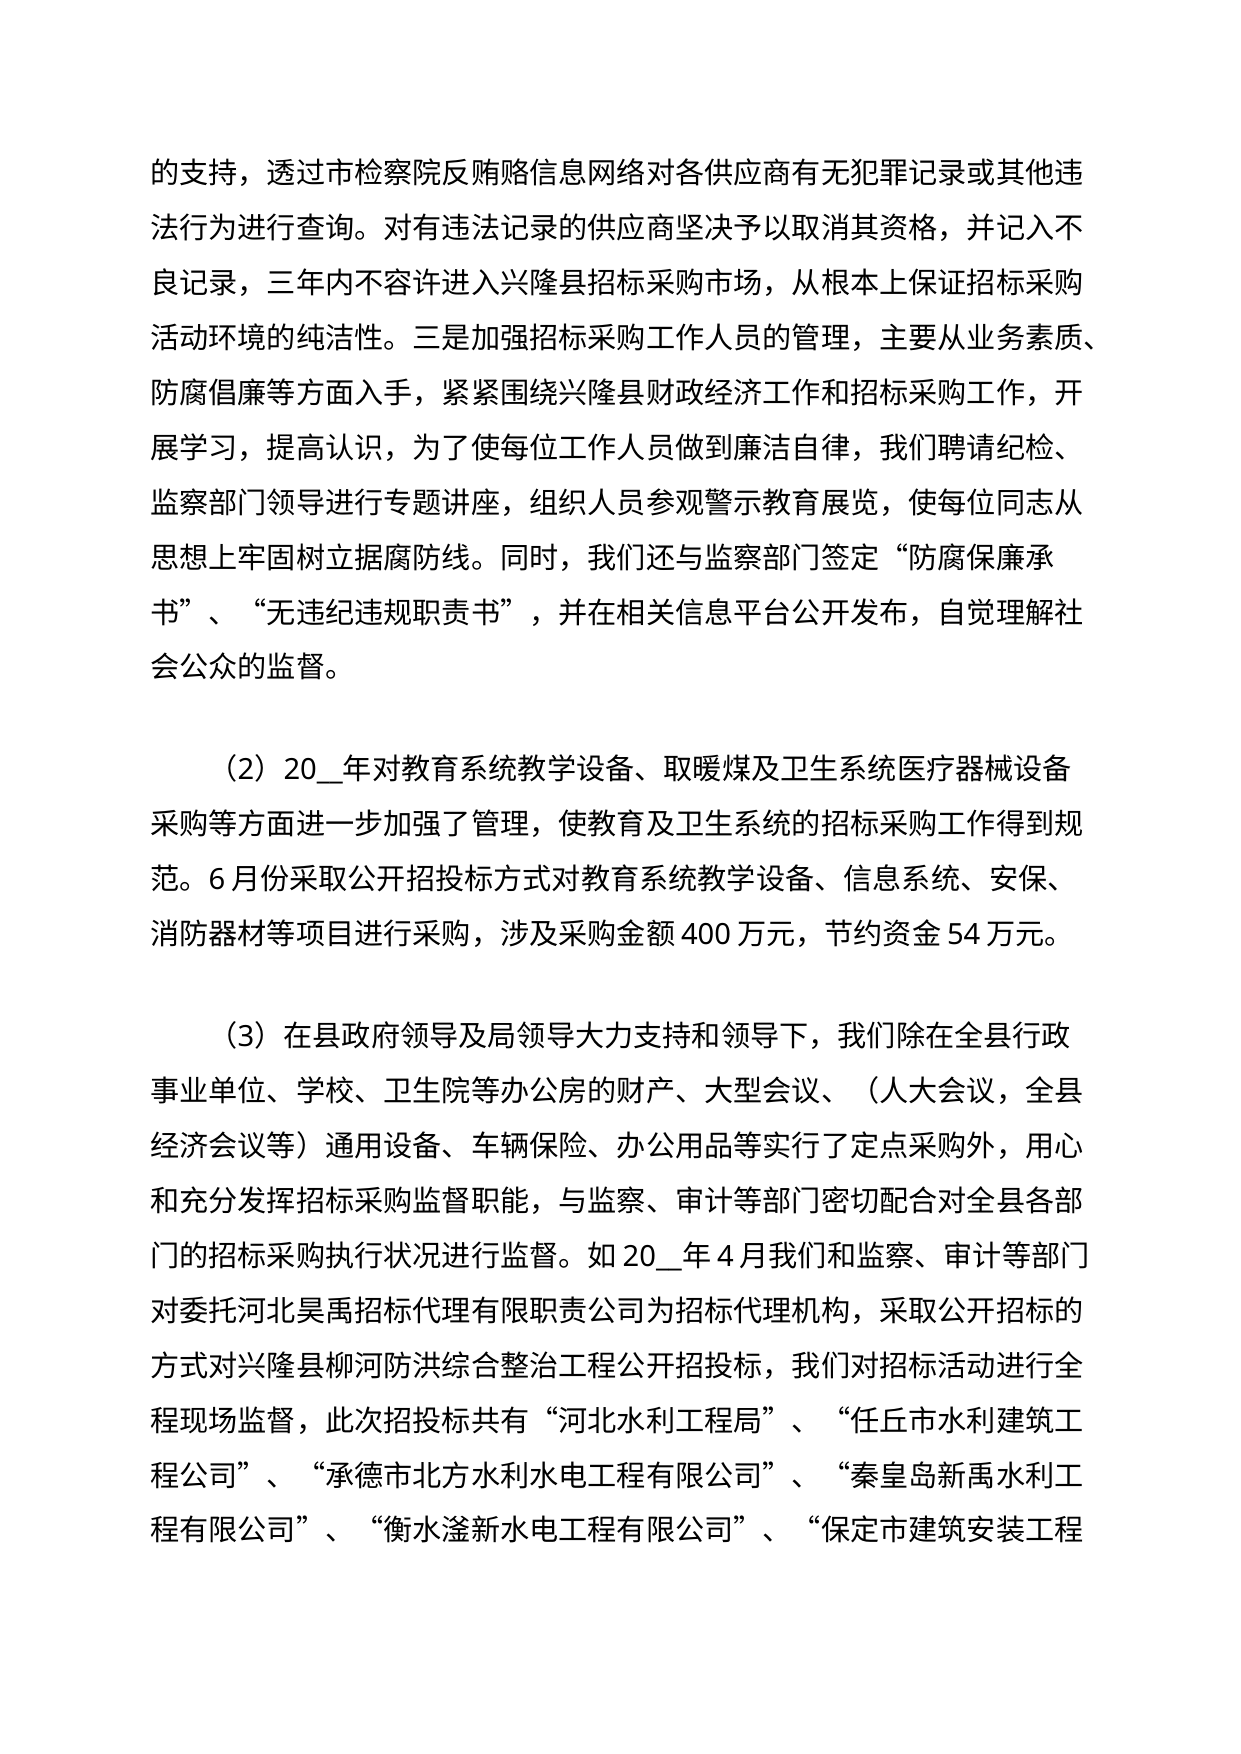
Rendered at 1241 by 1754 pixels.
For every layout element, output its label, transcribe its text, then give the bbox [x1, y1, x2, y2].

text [150, 1013, 1090, 1549]
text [150, 150, 1090, 686]
text （2）20__年对教育系统教学设备、取暖煤及卫生系统医疗器械设备采购等方面进一步加强了管理，使教育及卫生系统的招标采购工作得到规范。6月份采取公开招投标方式对教育系统教学设备、信息系统、安保、消防器材等项目进行采购，涉及采购金额400万元，节约资金54万元。 [150, 746, 1090, 953]
